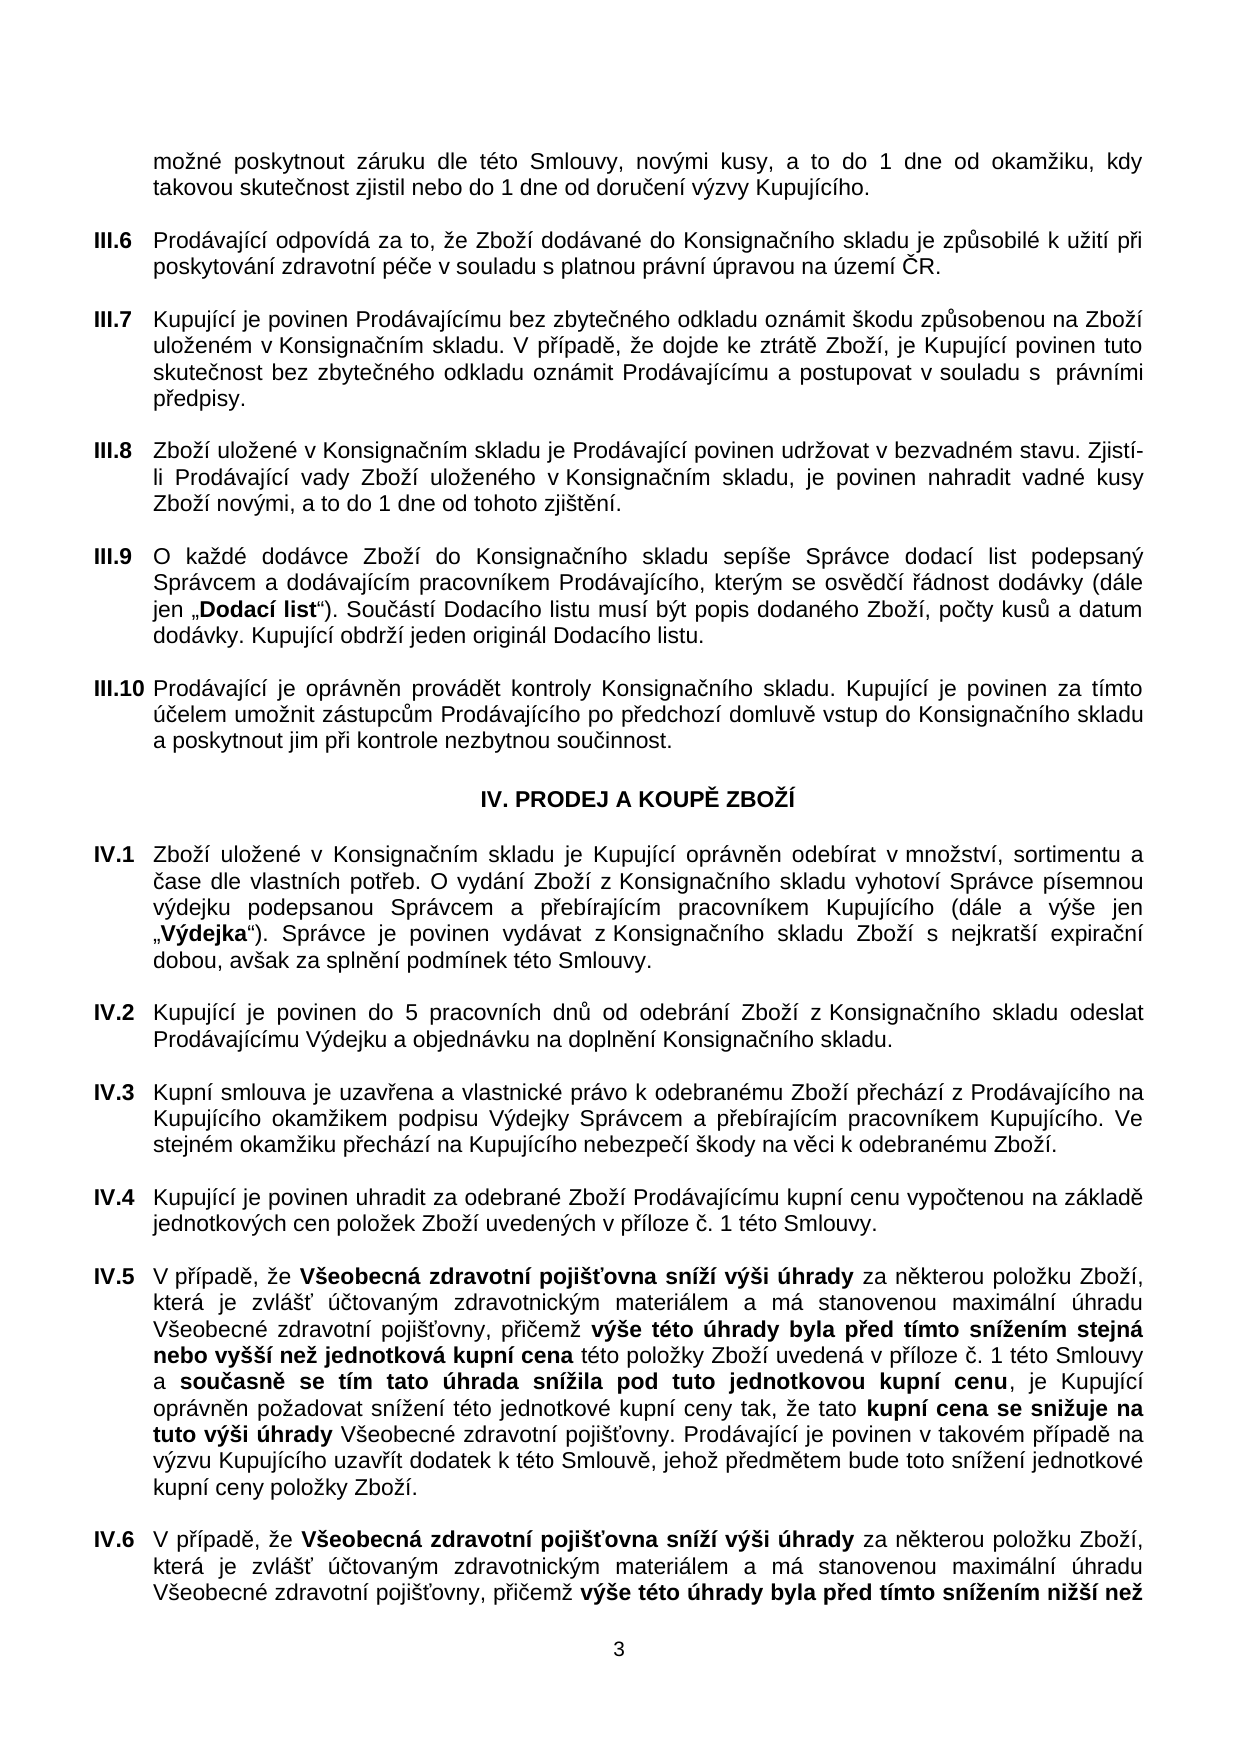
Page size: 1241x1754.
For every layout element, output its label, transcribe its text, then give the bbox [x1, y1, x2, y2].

text Prodávající je oprávněn provádět kontroly Konsignačního skladu. Kupující je povinen za tímto účelem umožnit zástupcům Prodávajícího po předchozí domluvě vstup do Konsignačního skladu a poskytnout jim při kontrole nezbytnou součinnost. [94, 675, 1144, 754]
text O každé dodávce Zboží do Konsignačního skladu sepíše Správce dodací list podepsaný Správcem a dodávajícím pracovníkem Prodávajícího, kterým se osvědčí řádnost dodávky (dále jen „Dodací list“). Součástí Dodacího listu musí být popis dodaného Zboží, počty kusů a datum dodávky. Kupující obdrží jeden originál Dodacího listu. [94, 543, 1144, 648]
text Kupující je povinen uhradit za odebrané Zboží Prodávajícímu kupní cenu vypočtenou na základě jednotkových cen položek Zboží uvedených v příloze č. 1 této Smlouvy. [94, 1184, 1144, 1237]
text Zboží uložené v Konsignačním skladu je Kupující oprávněn odebírat v množství, sortimentu a čase dle vlastních potřeb. O vydání Zboží z Konsignačního skladu vyhotoví Správce písemnou výdejku podepsanou Správcem a přebírajícím pracovníkem Kupujícího (dále a výše jen „Výdejka“). Správce je povinen vydávat z Konsignačního skladu Zboží s nejkratší expirační dobou, avšak za splnění podmínek této Smlouvy. [94, 841, 1144, 973]
text Kupní smlouva je uzavřena a vlastnické právo k odebranému Zboží přechází z Prodávajícího na Kupujícího okamžikem podpisu Výdejky Správcem a přebírajícím pracovníkem Kupujícího. Ve stejném okamžiku přechází na Kupujícího nebezpečí škody na věci k odebranému Zboží. [94, 1078, 1144, 1157]
subtitle PRODEJ A KOUPĚ ZBOŽÍ [131, 783, 1144, 812]
text Kupující je povinen do 5 pracovních dnů od odebrání Zboží z Konsignačního skladu odeslat Prodávajícímu Výdejku a objednávku na doplnění Konsignačního skladu. [94, 999, 1144, 1052]
text Kupující je povinen Prodávajícímu bez zbytečného odkladu oznámit škodu způsobenou na Zboží uloženém v Konsignačním skladu. V případě, že dojde ke ztrátě Zboží, je Kupující povinen tuto skutečnost bez zbytečného odkladu oznámit Prodávajícímu a postupovat v souladu s právními předpisy. [94, 306, 1144, 411]
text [94, 148, 1144, 200]
text Zboží uložené v Konsignačním skladu je Prodávající povinen udržovat v bezvadném stavu. Zjistí-li Prodávající vady Zboží uloženého v Konsignačním skladu, je povinen nahradit vadné kusy Zboží novými, a to do 1 dne od tohoto zjištění. [94, 437, 1144, 517]
text V případě, že Všeobecná zdravotní pojišťovna sníží výši úhrady za některou položku Zboží, která je zvlášť účtovaným zdravotnickým materiálem a má stanovenou maximální úhradu Všeobecné zdravotní pojišťovny, přičemž výše této úhrady byla před tímto snížením stejná nebo vyšší než jednotková kupní cena této položky Zboží uvedená v příloze č. 1 této Smlouvy a současně se tím tato úhrada snížila pod tuto jednotkovou kupní cenu, je Kupující oprávněn požadovat snížení této jednotkové kupní ceny tak, že tato kupní cena se snižuje na tuto výši úhrady Všeobecné zdravotní pojišťovny. Prodávající je povinen v takovém případě na výzvu Kupujícího uzavřít dodatek k této Smlouvě, jehož předmětem bude toto snížení jednotkové kupní ceny položky Zboží. [94, 1263, 1144, 1500]
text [94, 1526, 1144, 1606]
text Prodávající odpovídá za to, že Zboží dodávané do Konsignačního skladu je způsobilé k užití při poskytování zdravotní péče v souladu s platnou právní úpravou na území ČR. [94, 227, 1144, 279]
